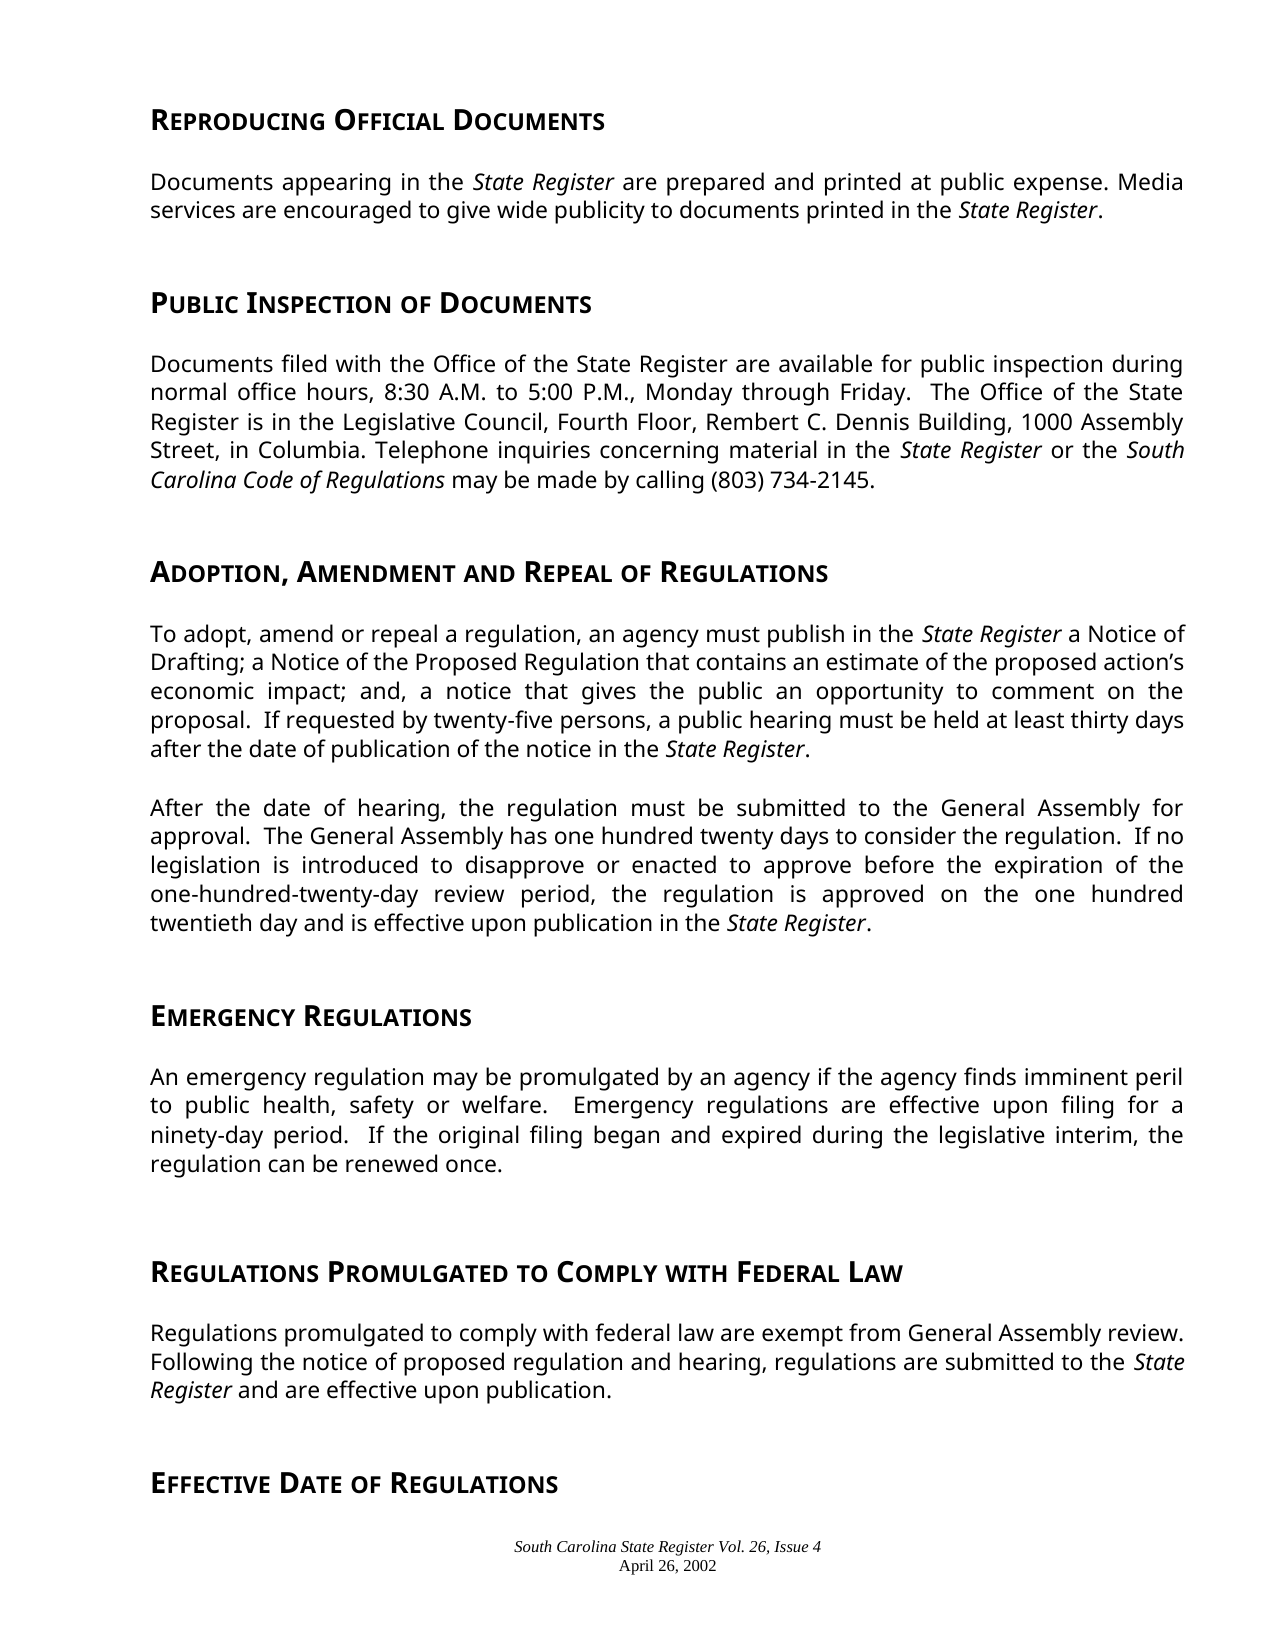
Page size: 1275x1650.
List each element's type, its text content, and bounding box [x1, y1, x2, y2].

text Effective Date of Regulations [150, 1449, 1185, 1486]
text Documents filed with the Office of the State Register are available for public inspection during normal office hours, 8:30 A.M. to 5:00 P.M., Monday through Friday. The Office of the State Register is in the Legislative Council, Fourth Floor, Rembert C. Dennis Building, 1000 Assembly Street, in Columbia. Telephone inquiries concerning material in the State Register or the South Carolina Code of Regulations may be made by calling (803) 734-2145. [150, 347, 1185, 491]
text Adoption, Amendment and Repeal of Regulations [150, 548, 1185, 584]
text After the date of hearing, the regulation must be submitted to the General Assembly for approval. The General Assembly has one hundred twenty days to consider the regulation. If no legislation is introduced to disapprove or enacted to approve before the expiration of the one-hundred-twenty-day review period, the regulation is approved on the one hundred twentieth day and is effective upon publication in the State Register. [150, 786, 1185, 929]
text Reproducing Official Documents [150, 101, 1185, 138]
text An emergency regulation may be promulgated by an agency if the agency finds imminent peril to public health, safety or welfare. Emergency regulations are effective upon filing for a ninety-day period. If the original filing began and expired during the legislative interim, the regulation can be renewed once. [150, 1052, 1185, 1167]
text Public Inspection of Documents [150, 282, 1185, 318]
text To adopt, amend or repeal a regulation, an agency must publish in the State Register a Notice of Drafting; a Notice of the Proposed Regulation that contains an estimate of the proposed action’s economic impact; and, a notice that gives the public an opportunity to comment on the proposal. If requested by twenty-five persons, a public hearing must be held at least thirty days after the date of publication of the notice in the State Register. [150, 613, 1185, 757]
text Emergency Regulations [150, 987, 1185, 1023]
text Documents appearing in the State Register are prepared and printed at public expense. Media services are encouraged to give wide publicity to documents printed in the State Register. [150, 167, 1185, 224]
text Regulations promulgated to comply with federal law are exempt from General Assembly review. Following the notice of proposed regulation and hearing, regulations are submitted to the State Register and are effective upon publication. [150, 1305, 1185, 1392]
text Regulations Promulgated to Comply with Federal Law [150, 1240, 1185, 1277]
